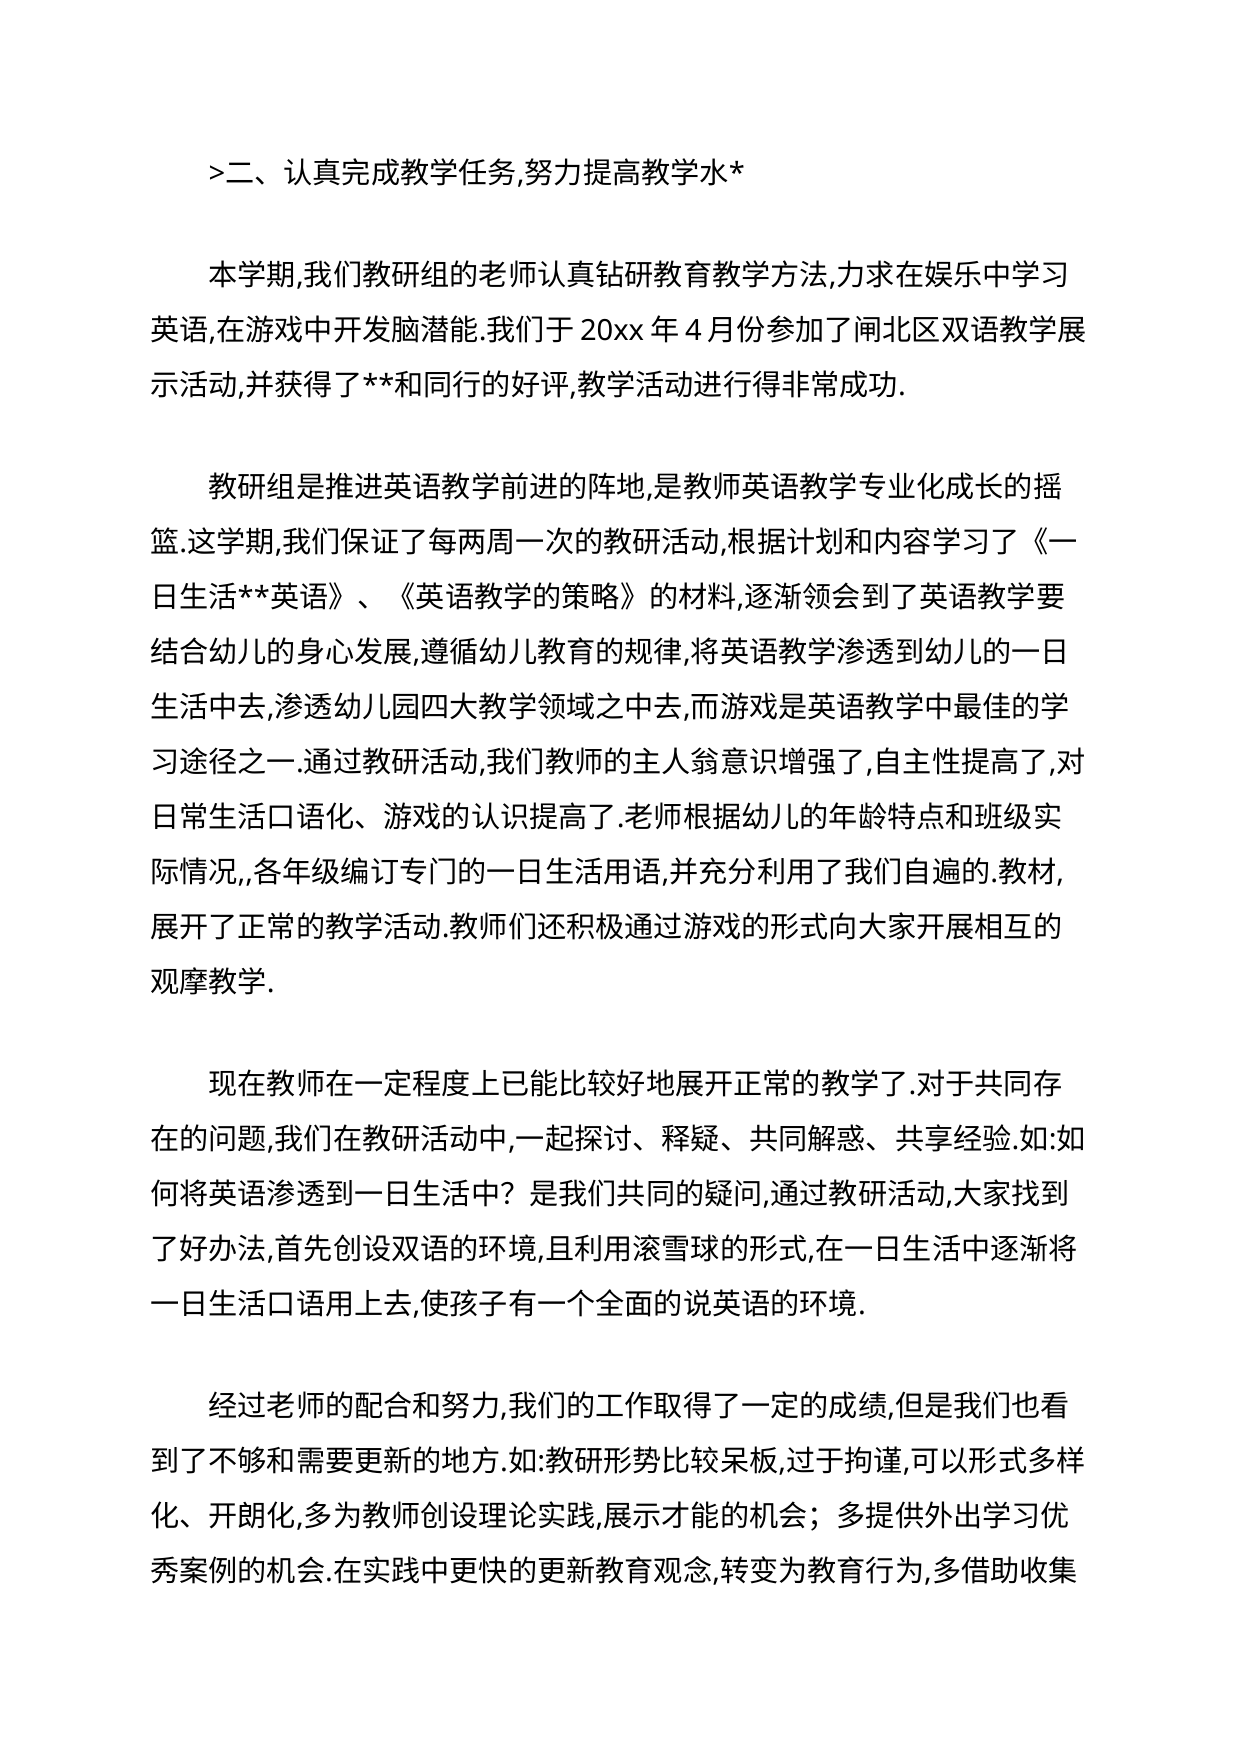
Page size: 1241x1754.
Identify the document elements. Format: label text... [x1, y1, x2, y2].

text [150, 1383, 1090, 1590]
text 教研组是推进英语教学前进的阵地,是教师英语教学专业化成长的摇篮.这学期,我们保证了每两周一次的教研活动,根据计划和内容学习了《一日生活**英语》、《英语教学的策略》的材料,逐渐领会到了英语教学要结合幼儿的身心发展,遵循幼儿教育的规律,将英语教学渗透到幼儿的一日生活中去,渗透幼儿园四大教学领域之中去,而游戏是英语教学中最佳的学习途径之一.通过教研活动,我们教师的主人翁意识增强了,自主性提高了,对日常生活口语化、游戏的认识提高了.老师根据幼儿的年龄特点和班级实际情况,,各年级编订专门的一日生活用语,并充分利用了我们自遍的.教材,展开了正常的教学活动.教师们还积极通过游戏的形式向大家开展相互的观摩教学. [150, 464, 1090, 1001]
text 现在教师在一定程度上已能比较好地展开正常的教学了.对于共同存在的问题,我们在教研活动中,一起探讨、释疑、共同解惑、共享经验.如:如何将英语渗透到一日生活中？是我们共同的疑问,通过教研活动,大家找到了好办法,首先创设双语的环境,且利用滚雪球的形式,在一日生活中逐渐将一日生活口语用上去,使孩子有一个全面的说英语的环境. [150, 1061, 1090, 1323]
text >二、认真完成教学任务,努力提高教学水* [150, 150, 1090, 192]
text 本学期,我们教研组的老师认真钻研教育教学方法,力求在娱乐中学习英语,在游戏中开发脑潜能.我们于20xx年4月份参加了闸北区双语教学展示活动,并获得了**和同行的好评,教学活动进行得非常成功. [150, 252, 1090, 404]
